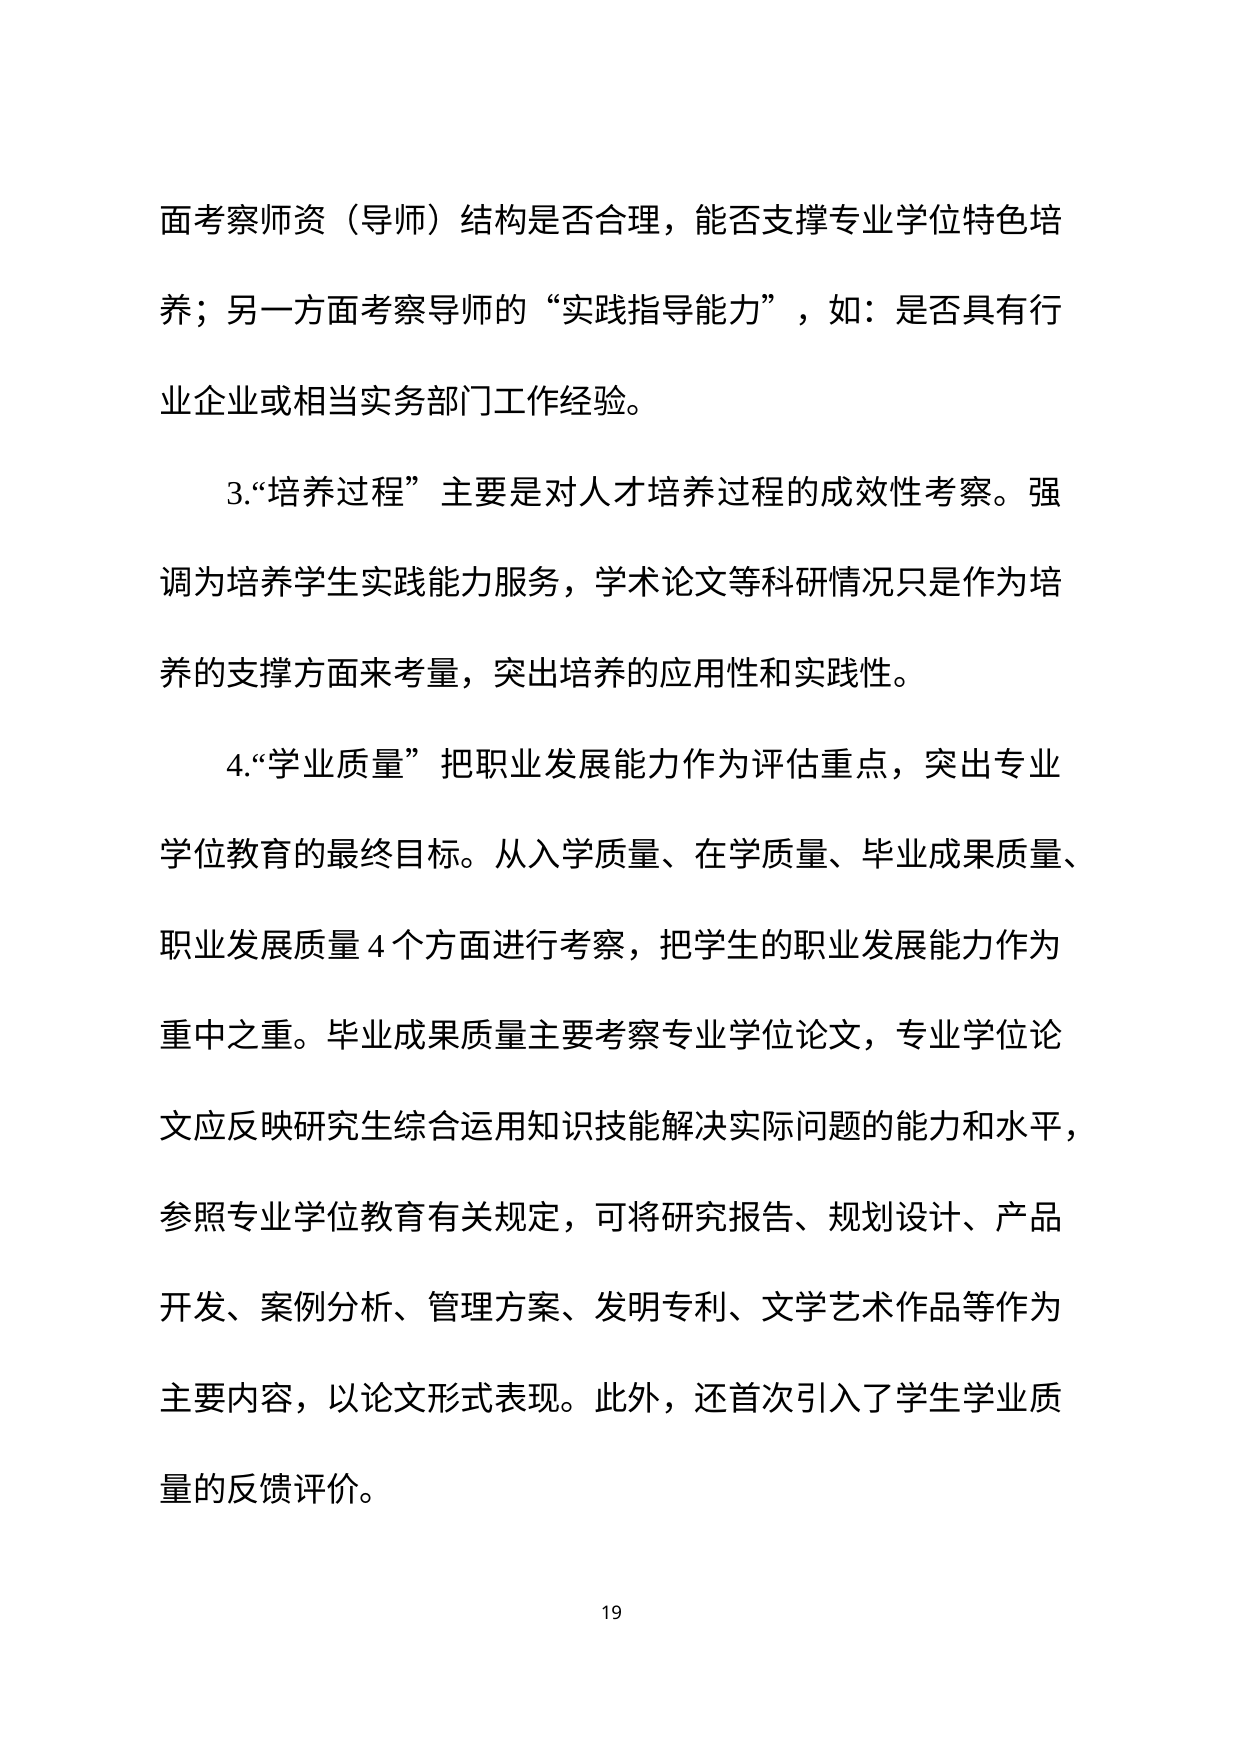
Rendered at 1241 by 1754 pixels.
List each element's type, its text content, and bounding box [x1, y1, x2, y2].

text 4.“学业质量”把职业发展能力作为评估重点，突出专业学位教育的最终目标。从入学质量、在学质量、毕业成果质量、职业发展质量4个方面进行考察，把学生的职业发展能力作为重中之重。毕业成果质量主要考察专业学位论文，专业学位论文应反映研究生综合运用知识技能解决实际问题的能力和水平，参照专业学位教育有关规定，可将研究报告、规划设计、产品开发、案例分析、管理方案、发明专利、文学艺术作品等作为主要内容，以论文形式表现。此外，还首次引入了学生学业质量的反馈评价。 [159, 716, 1063, 1532]
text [159, 172, 1063, 444]
text 3.“培养过程”主要是对人才培养过程的成效性考察。强调为培养学生实践能力服务，学术论文等科研情况只是作为培养的支撑方面来考量，突出培养的应用性和实践性。 [159, 444, 1063, 716]
